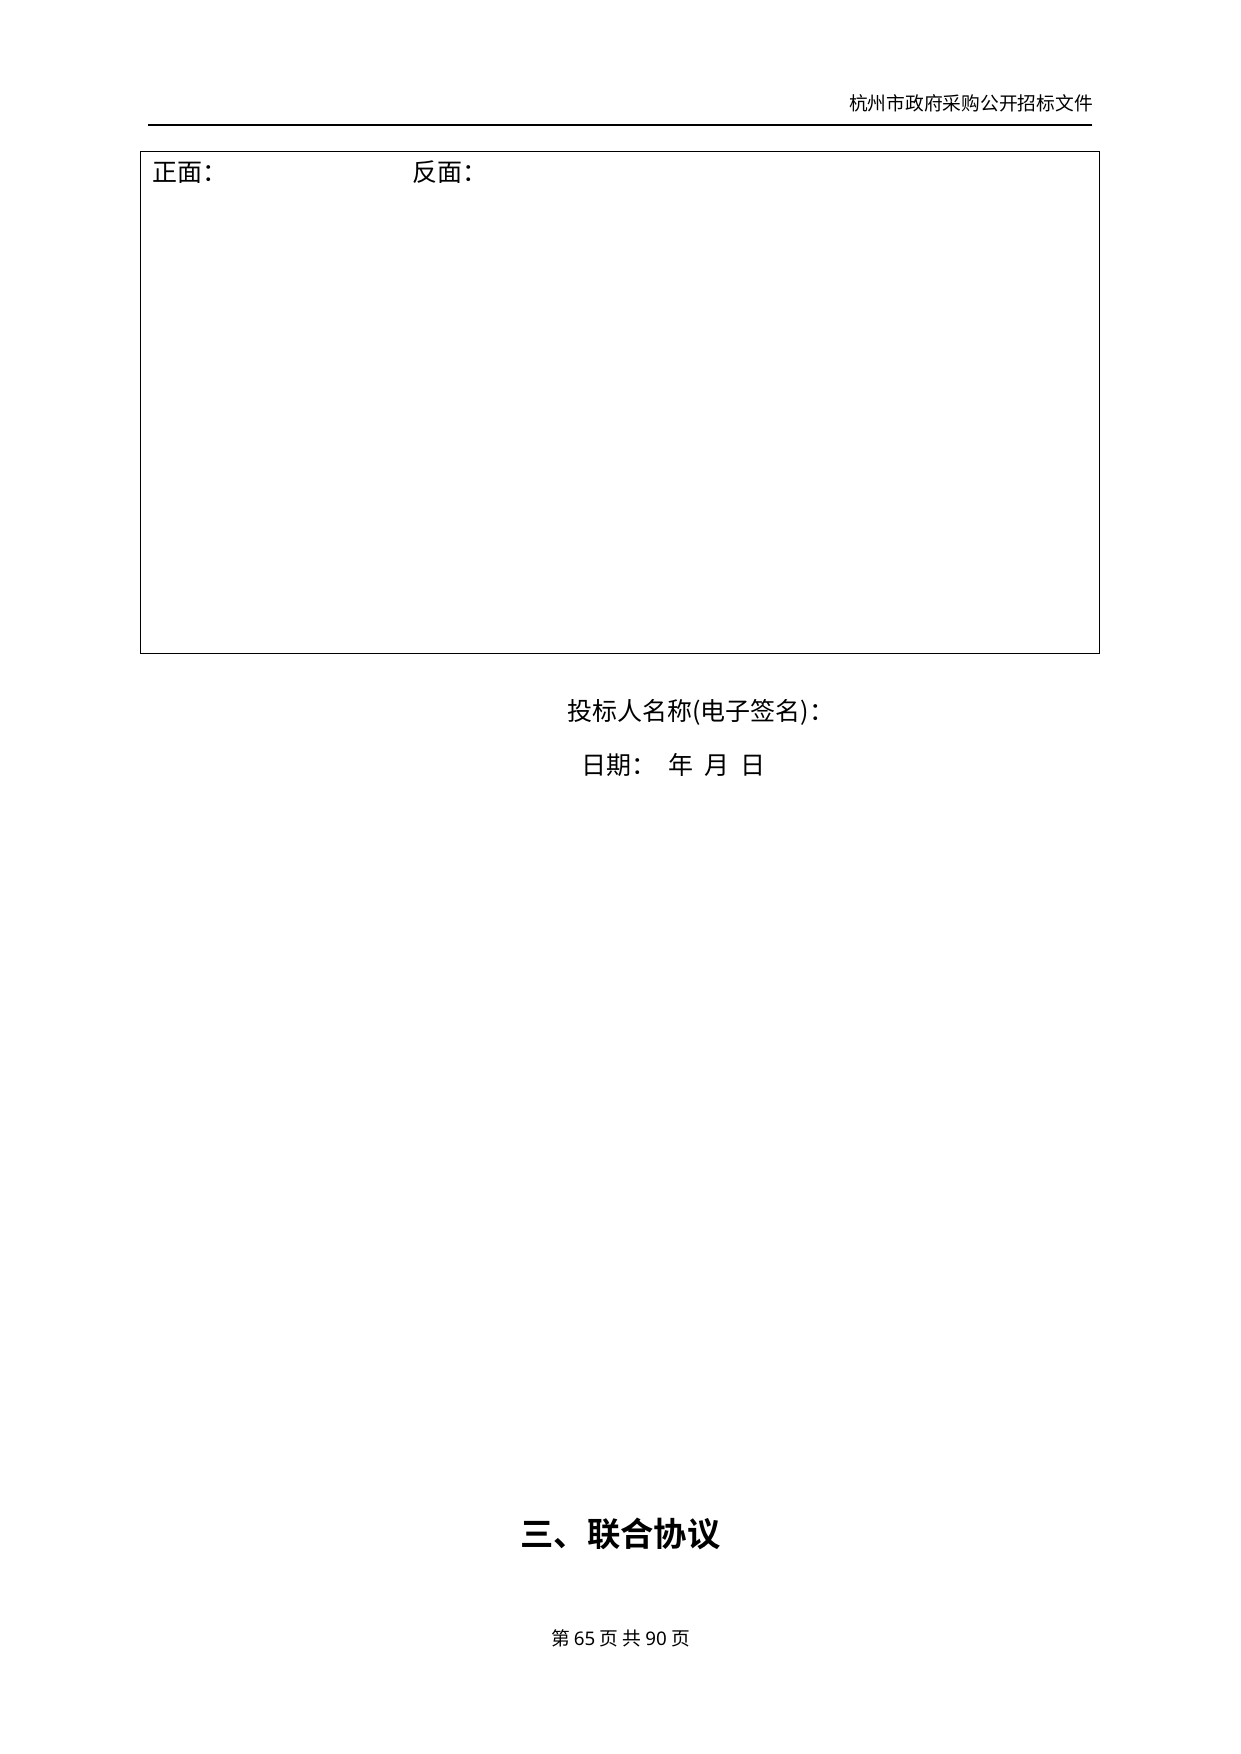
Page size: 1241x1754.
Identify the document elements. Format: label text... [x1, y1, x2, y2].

text 投标人名称(电子签名)： [148, 691, 1092, 728]
text 日期： 年 月 日 [148, 746, 1092, 782]
text 三、联合协议 [148, 1508, 1092, 1556]
table_header 正面： 反面： [141, 152, 1099, 652]
